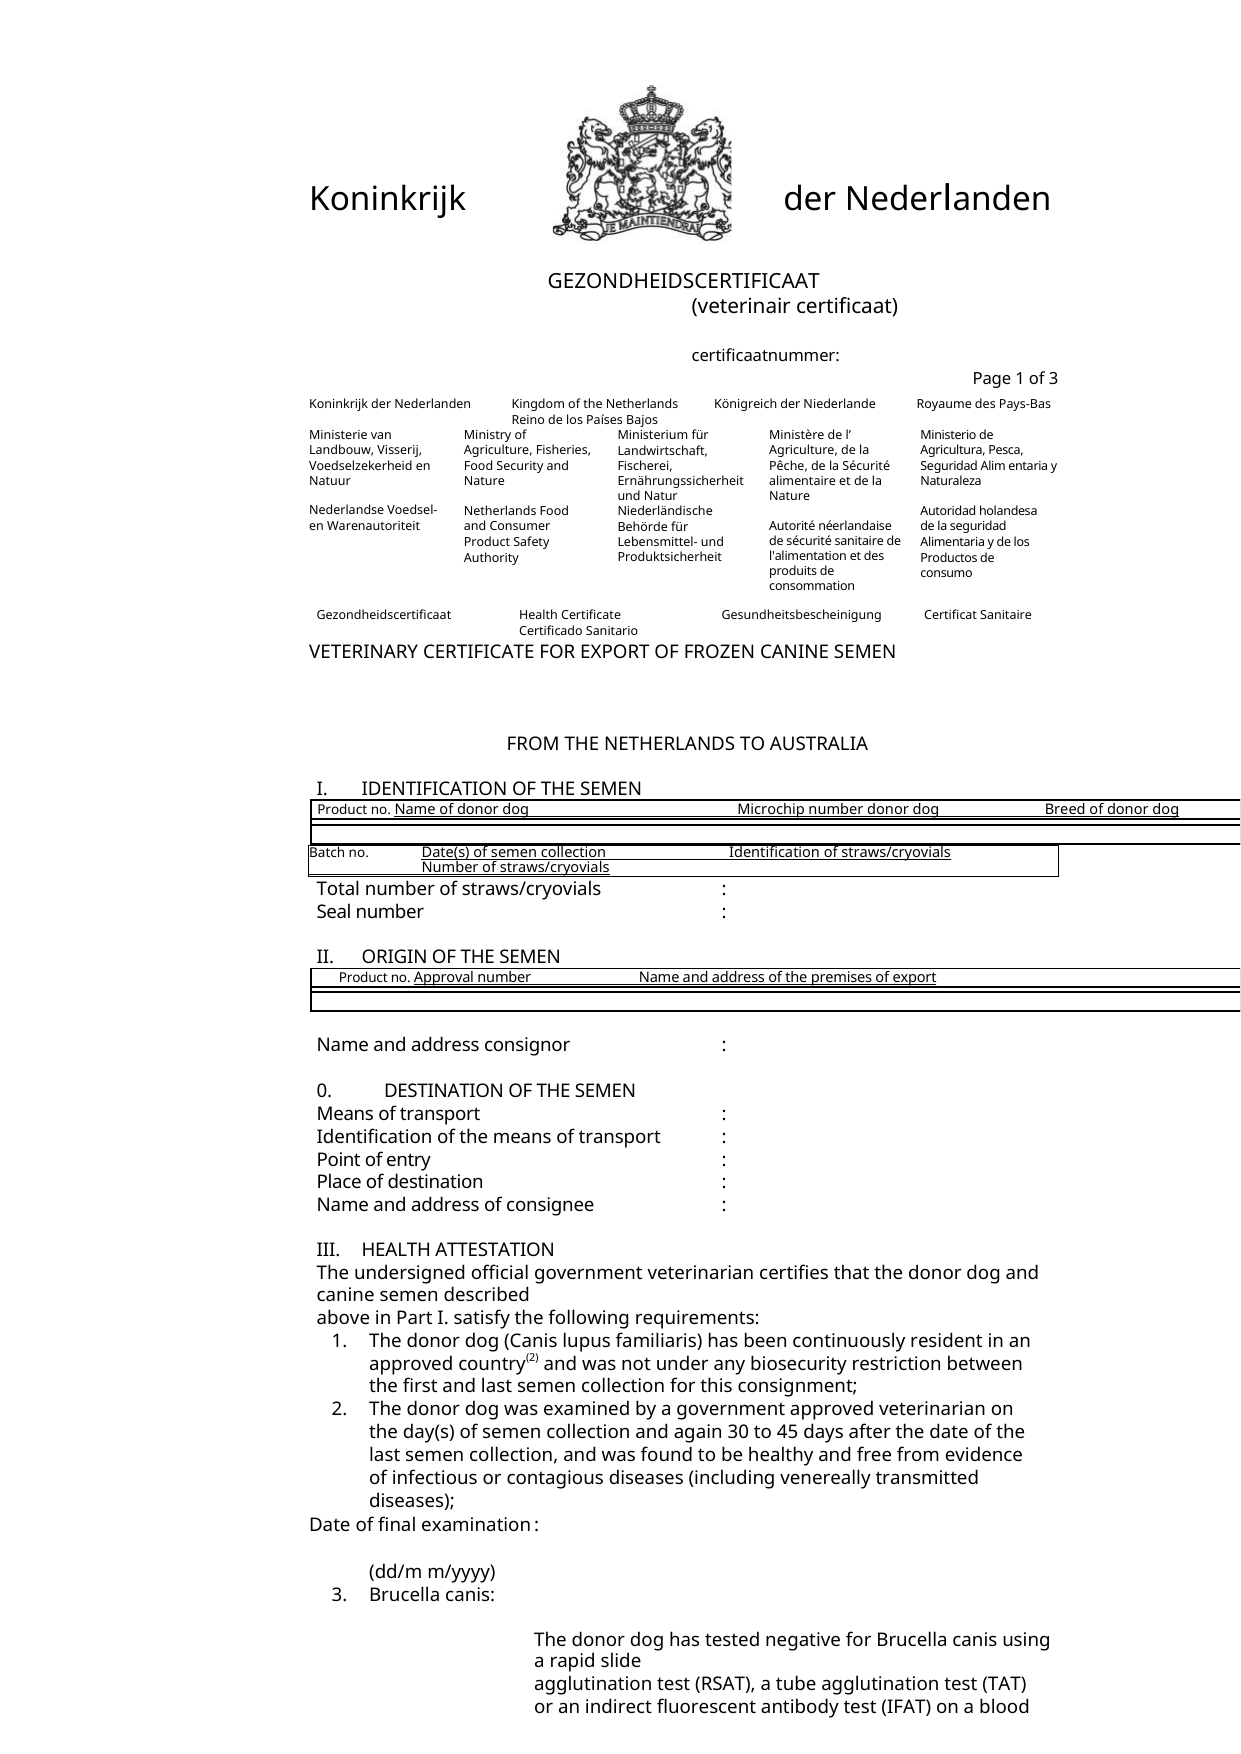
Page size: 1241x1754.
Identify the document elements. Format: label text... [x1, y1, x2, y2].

text Total number of straws/cryovials : [316, 878, 1058, 900]
list Brucella canis: [331, 1584, 1058, 1606]
text (veterinair certificaat) certificaatnummer: [691, 294, 1058, 366]
text Ministry of Agriculture, Fisheries, Food Security and Nature [464, 428, 593, 488]
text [534, 1672, 1043, 1718]
text Nederlandse Voedsel- en Warenautoriteit [309, 502, 446, 533]
text Netherlands Food and Consumer Product Safety Authority [464, 503, 593, 565]
text Batch no. Date(s) of semen collection Identification of straws/cryovials Number of straws/cryovials [309, 846, 1058, 876]
table_cell [312, 820, 1240, 824]
text The undersigned official government veterinarian certifies that the donor dog and canine semen described [316, 1262, 1058, 1306]
list IDENTIFICATION OF THE SEMEN [316, 779, 1058, 799]
text Means of transport : [316, 1103, 1058, 1125]
table_header Product no. Name of donor dog Microchip number donor dog Breed of donor dog [312, 801, 1240, 818]
text Place of destination : [316, 1171, 1058, 1192]
text Autoridad holandesa de la seguridad Alimentaria y de los Productos de consumo [920, 503, 1043, 581]
text Seal number : [316, 901, 1058, 923]
table_cell [312, 993, 1240, 1010]
text Koninkrijk der Nederlanden Kingdom of the Netherlands Königreich der Niederlande Royaume des Pays-Bas Reino de los Países Bajos [309, 396, 1058, 428]
text Ministerie van Landbouw, Visserij, Voedselzekerheid en Natuur [309, 428, 446, 488]
list HEALTH ATTESTATION [316, 1239, 1058, 1261]
text Name and address consignor : [316, 1034, 1058, 1056]
picture [552, 218, 732, 244]
list The donor dog (Canis lupus familiaris) has been continuously resident in an approved country(2) and was not under any biosecurity restriction between the first and last semen collection for this consignment; [331, 1329, 1036, 1397]
text Ministerium für Landwirtschaft, Fischerei, Ernährungssicherheit und Natur [617, 428, 746, 504]
text GEZONDHEIDSCERTIFICAAT [309, 269, 1058, 293]
list The donor dog was examined by a government approved veterinarian on the day(s) of semen collection and again 30 to 45 days after the date of the last semen collection, and was found to be healthy and free from evidence of infectious or contagious diseases (including venereally transmitted diseases); [331, 1397, 1043, 1512]
text Page 1 of 3 [309, 368, 1058, 388]
table_header Product no. Approval number Name and address of the premises of export [312, 969, 1240, 986]
text above in Part I. satisfy the following requirements: [316, 1307, 1058, 1329]
list DESTINATION OF THE SEMEN [316, 1079, 1058, 1101]
picture [552, 85, 732, 177]
text The donor dog has tested negative for Brucella canis using a rapid slide [534, 1628, 1058, 1672]
text Ministerio de Agricultura, Pesca, Seguridad Alim entaria y Naturaleza [920, 428, 1058, 488]
text Koninkrijk der Nederlanden [309, 177, 1058, 218]
text Date of final examination : (dd/m m/yyyy) [369, 1537, 1058, 1583]
text Name and address of consignee : [316, 1194, 1058, 1216]
text Point of entry : [316, 1149, 1058, 1171]
text Niederländische Behörde für Lebensmittel- und Produktsicherheit [617, 504, 746, 565]
text Identification of the means of transport : [316, 1126, 1058, 1148]
table_cell [312, 826, 1240, 843]
text Gezondheidscertificaat Health Certificate Gesundheitsbescheinigung Certificat Sanitaire Certificado Sanitario [316, 607, 1058, 638]
text Ministère de l’ Agriculture, de la Pêche, de la Sécurité alimentaire et de la Nature [769, 428, 905, 503]
text VETERINARY CERTIFICATE FOR EXPORT OF FROZEN CANINE SEMEN FROM THE NETHERLANDS TO AUSTRALIA [316, 710, 1058, 755]
list ORIGIN OF THE SEMEN [316, 947, 1058, 967]
text Autorité néerlandaise de sécurité sanitaire de l'alimentation et des produits de consommation [769, 518, 905, 593]
